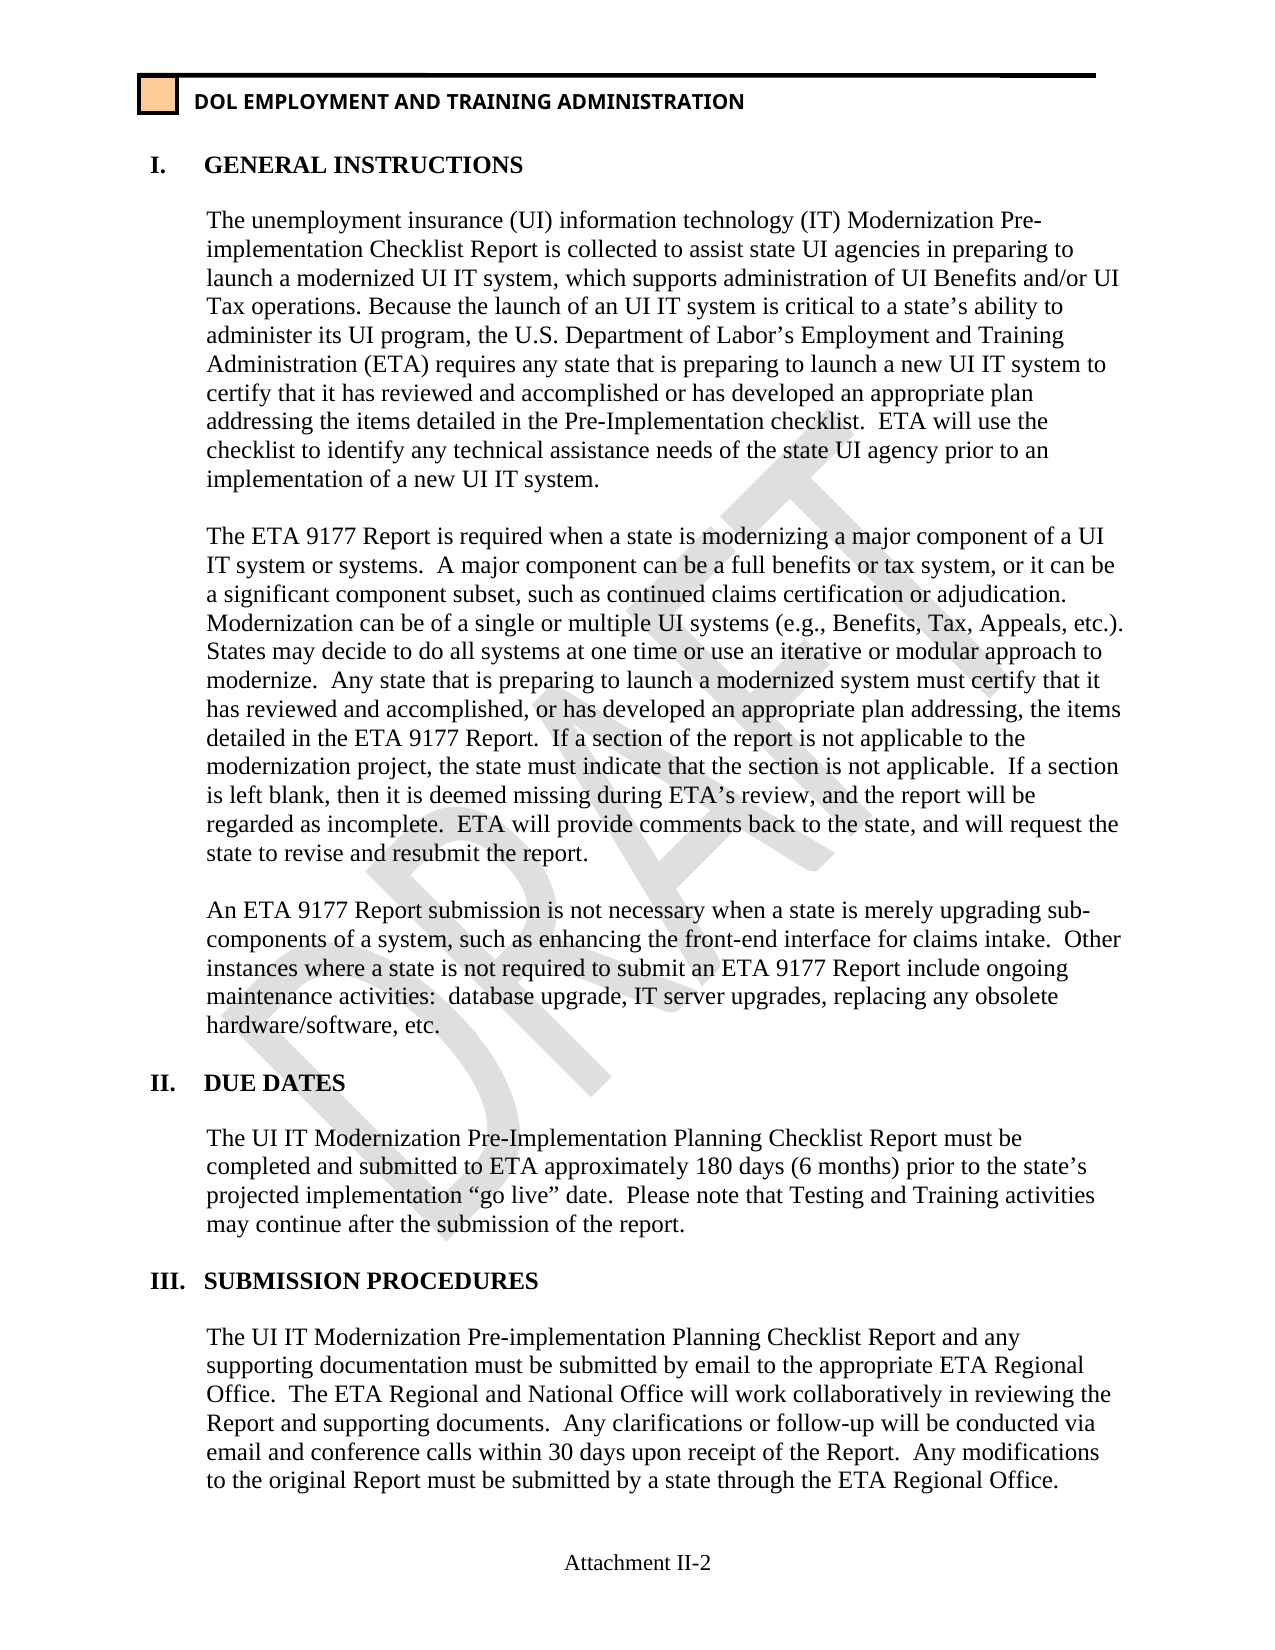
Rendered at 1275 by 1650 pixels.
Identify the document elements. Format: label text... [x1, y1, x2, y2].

text The UI IT Modernization Pre-Implementation Planning Checklist Report must be completed and submitted to ETA approximately 180 days (6 months) prior to the state’s projected implementation “go live” date. Please note that Testing and Training activities may continue after the submission of the report. [206, 1123, 1125, 1238]
text An ETA 9177 Report submission is not necessary when a state is merely upgrading sub-components of a system, such as enhancing the front-end interface for claims intake. Other instances where a state is not required to submit an ETA 9177 Report include ongoing maintenance activities: database upgrade, IT server upgrades, replacing any obsolete hardware/software, etc. [206, 895, 1125, 1039]
subtitle SUBMISSION PROCEDURES [150, 1266, 1125, 1295]
subtitle GENERAL INSTRUCTIONS [150, 150, 1125, 179]
text The UI IT Modernization Pre-implementation Planning Checklist Report and any supporting documentation must be submitted by email to the appropriate ETA Regional Office. The ETA Regional and National Office will work collaboratively in reviewing the Report and supporting documents. Any clarifications or follow-up will be conducted via email and conference calls within 30 days upon receipt of the Report. Any modifications to the original Report must be submitted by a state through the ETA Regional Office. [206, 1322, 1125, 1494]
text The ETA 9177 Report is required when a state is modernizing a major component of a UI IT system or systems. A major component can be a full benefits or tax system, or it can be a significant component subset, such as continued claims certification or adjudication. Modernization can be of a single or multiple UI systems (e.g., Benefits, Tax, Appeals, etc.). States may decide to do all systems at one time or use an iterative or modular approach to modernize. Any state that is preparing to launch a modernized system must certify that it has reviewed and accomplished, or has developed an appropriate plan addressing, the items detailed in the ETA 9177 Report. If a section of the report is not applicable to the modernization project, the state must indicate that the section is not applicable. If a section is left blank, then it is deemed missing during ETA’s review, and the report will be regarded as incomplete. ETA will provide comments back to the state, and will request the state to revise and resubmit the report. [206, 521, 1125, 866]
subtitle DUE DATES [150, 1068, 1125, 1096]
text The unemployment insurance (UI) information technology (IT) Modernization Pre-implementation Checklist Report is collected to assist state UI agencies in preparing to launch a modernized UI IT system, which supports administration of UI Benefits and/or UI Tax operations. Because the launch of an UI IT system is critical to a state’s ability to administer its UI program, the U.S. Department of Labor’s Employment and Training Administration (ETA) requires any state that is preparing to launch a new UI IT system to certify that it has reviewed and accomplished or has developed an appropriate plan addressing the items detailed in the Pre-Implementation checklist. ETA will use the checklist to identify any technical assistance needs of the state UI agency prior to an implementation of a new UI IT system. [206, 205, 1125, 493]
